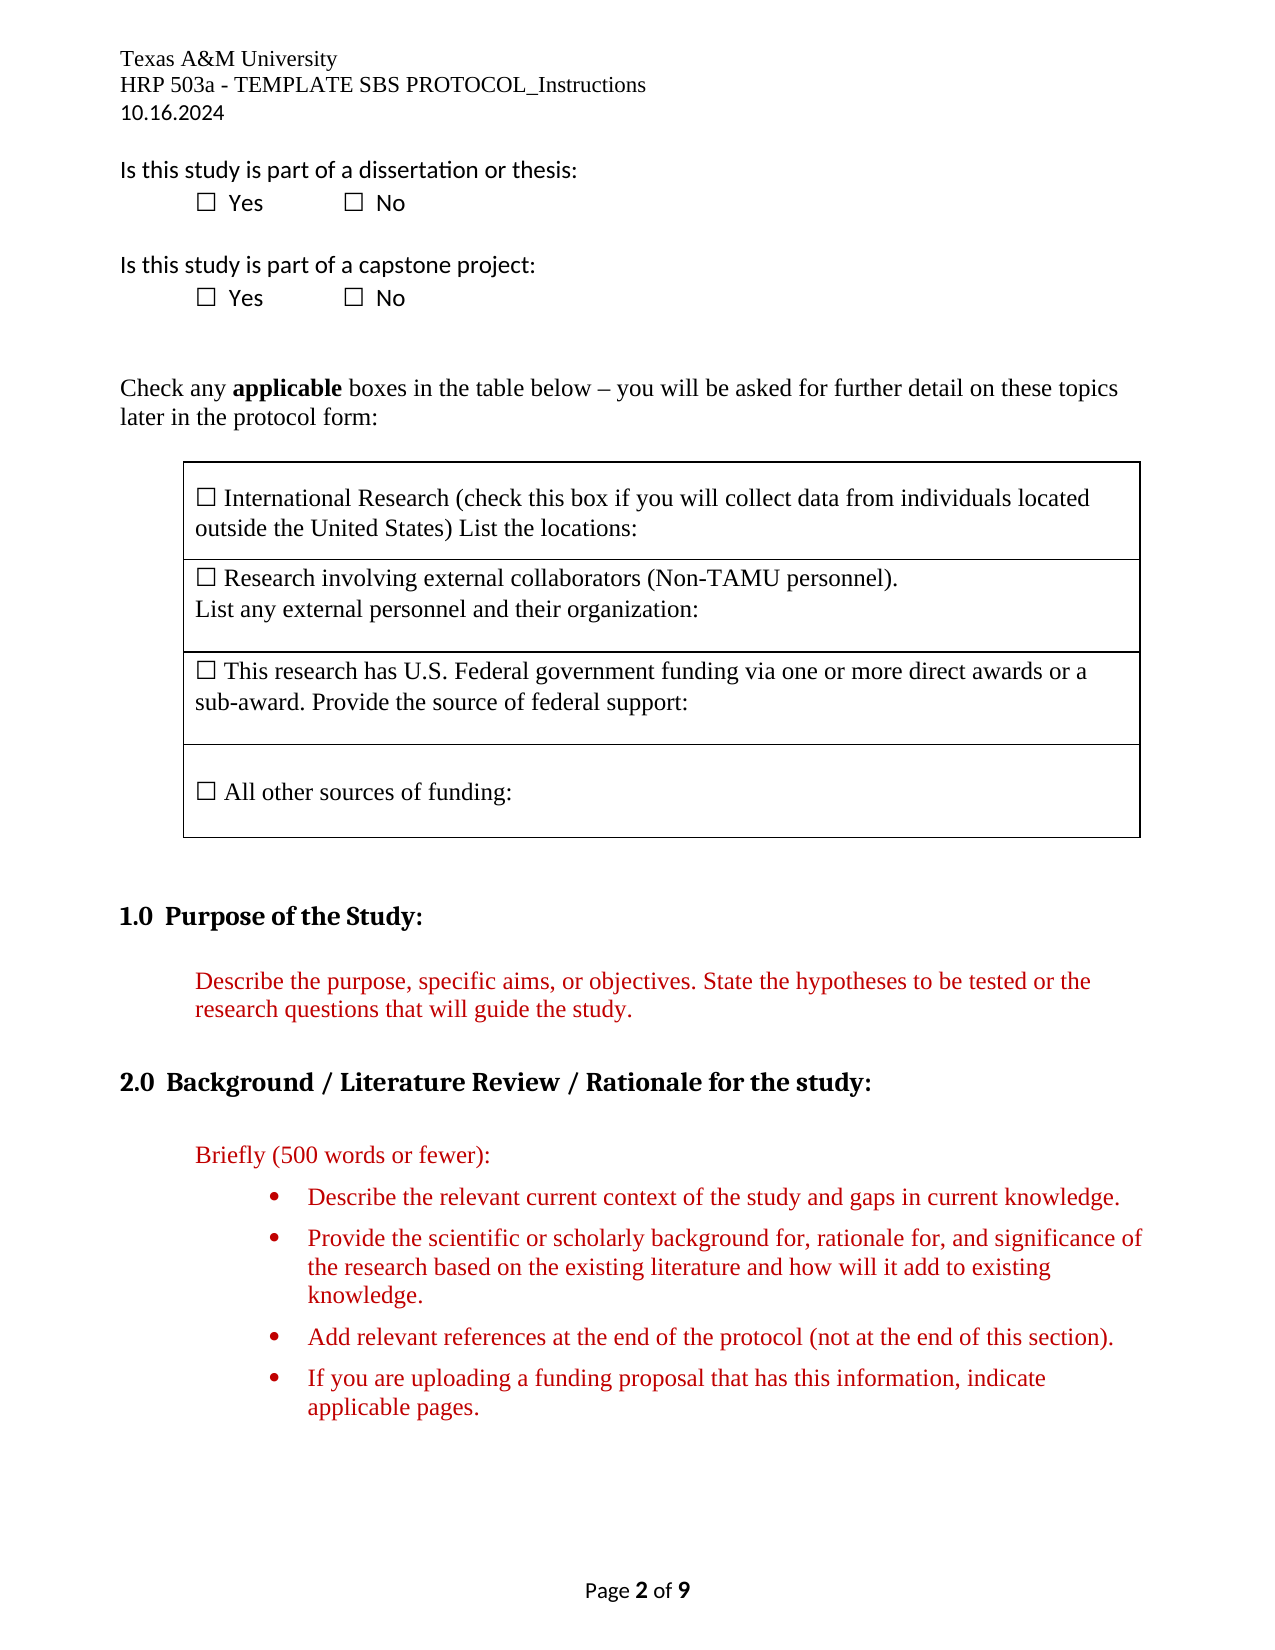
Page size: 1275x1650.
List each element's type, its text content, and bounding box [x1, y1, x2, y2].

text Is this study is part of a capstone project: [120, 249, 1155, 280]
text Is this study is part of a dissertation or thesis: [120, 154, 1155, 185]
text Yes No [195, 185, 1155, 219]
list Describe the relevant current context of the study and gaps in current knowledge. [270, 1182, 1155, 1210]
list If you are uploading a funding proposal that has this information, indicate applicable pages. [270, 1363, 1155, 1420]
list Provide the scientific or scholarly background for, rationale for, and significance of the research based on the existing literature and how will it add to existing knowledge. [270, 1223, 1155, 1309]
subtitle 2.0 Background / Literature Review / Rationale for the study: [120, 1067, 1155, 1098]
text Check any applicable boxes in the table below – you will be asked for further detail on these topics later in the protocol form: [120, 373, 1155, 431]
text Yes No [195, 280, 1155, 314]
subtitle 1.0 Purpose of the Study: [120, 901, 1155, 932]
list Add relevant references at the end of the protocol (not at the end of this section). [270, 1322, 1155, 1350]
table_header International Research (check this box if you will collect data from individuals located outside the United States) List the locations: [184, 463, 1139, 559]
text Describe the purpose, specific aims, or objectives. State the hypotheses to be tested or the research questions that will guide the study. [195, 966, 1155, 1023]
text Briefly (500 words or fewer): [195, 1140, 1155, 1169]
table_cell Research involving external collaborators (Non-TAMU personnel). List any external personnel and their organization: [184, 560, 1139, 651]
table_cell This research has U.S. Federal government funding via one or more direct awards or a sub-award. Provide the source of federal support: [184, 653, 1139, 744]
table_cell All other sources of funding: [184, 745, 1139, 837]
